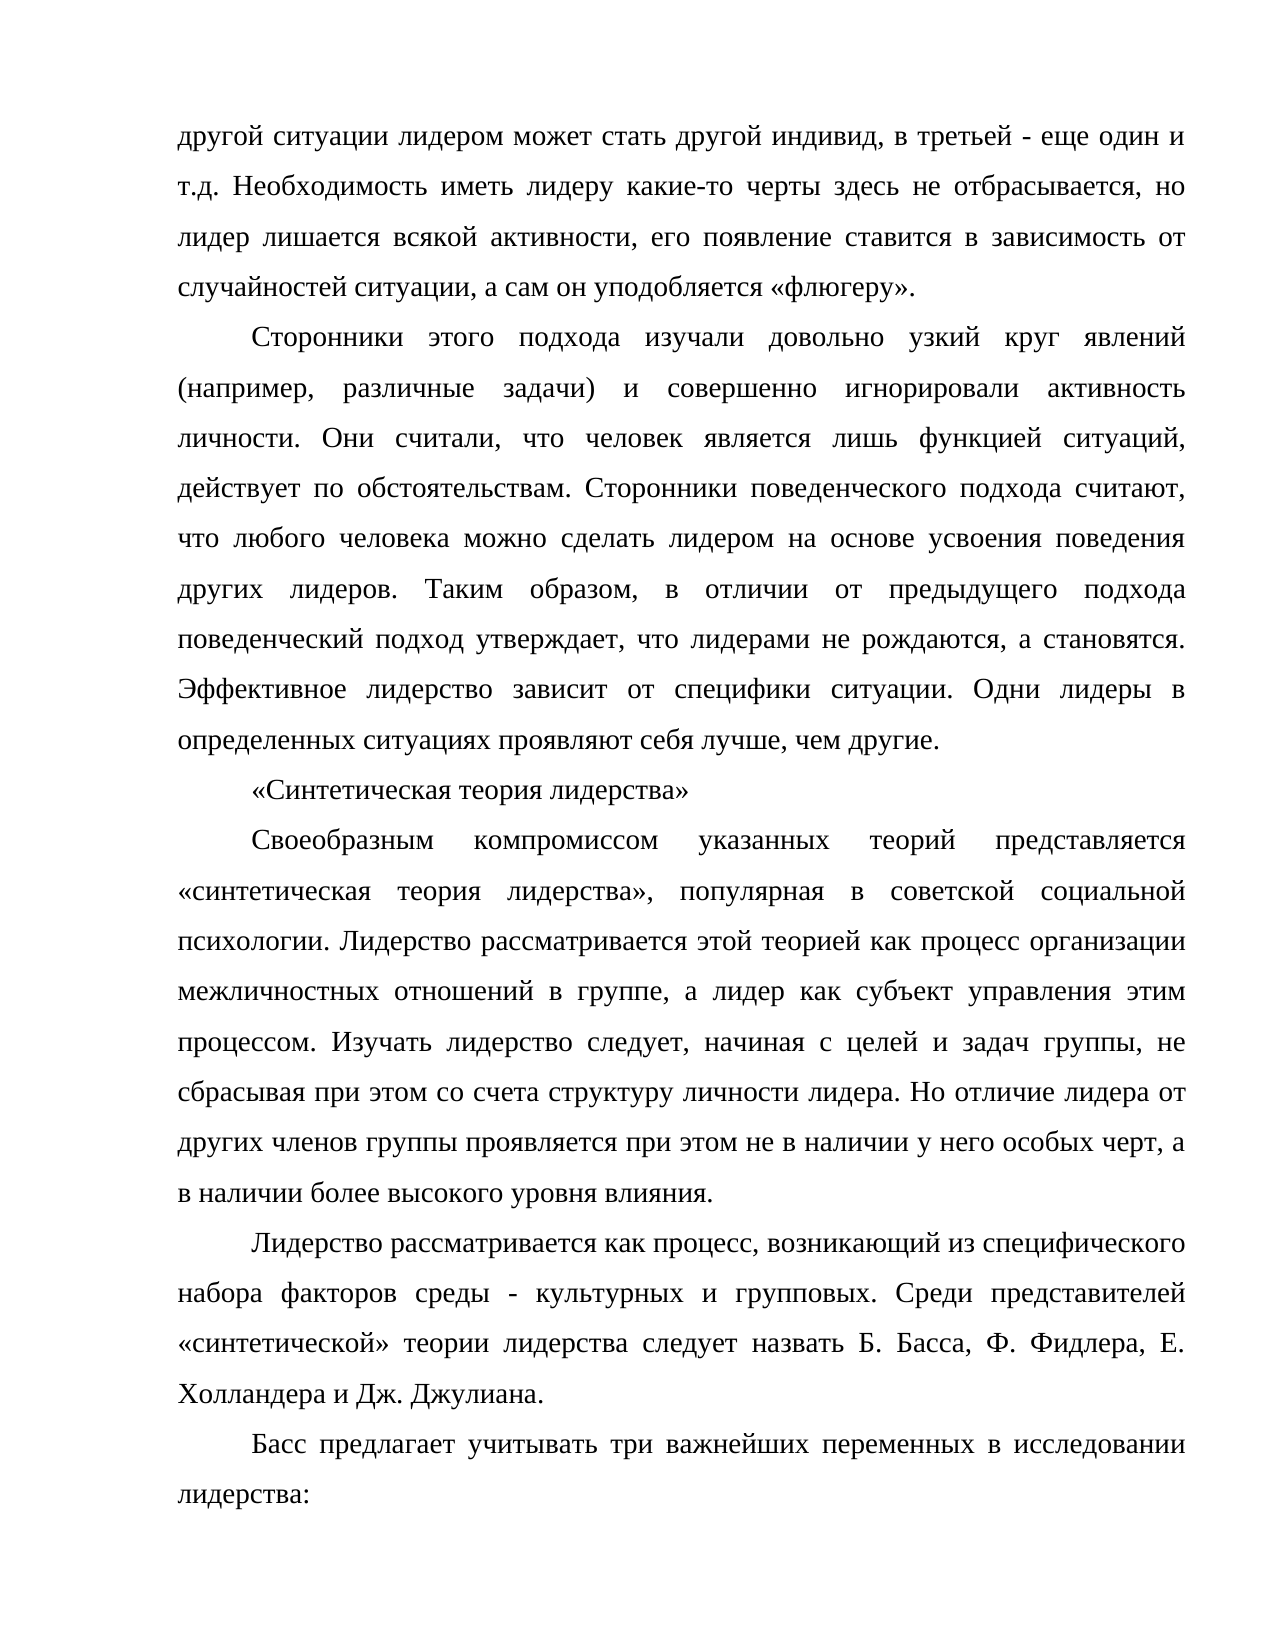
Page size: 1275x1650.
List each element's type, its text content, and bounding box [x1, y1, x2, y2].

text Лидерство рассматривается как процесс, возникающий из специфического набора факторов среды - культурных и групповых. Среди представителей «синтетической» теории лидерства следует назвать Б. Басса, Ф. Фидлера, E. Холландера и Дж. Джулиана. [177, 1225, 1186, 1409]
text Басс предлагает учитывать три важнейших переменных в исследовании лидерства: [177, 1426, 1186, 1510]
text «Синтетическая теория лидерства» [177, 772, 1186, 806]
text Сторонники этого подхода изучали довольно узкий круг явлений (например, различные задачи) и совершенно игнорировали активность личности. Они считали, что человек является лишь функцией ситуаций, действует по обстоятельствам. Сторонники поведенческого подхода считают, что любого человека можно сделать лидером на основе усвоения поведения других лидеров. Таким образом, в отличии от предыдущего подхода поведенческий подход утверждает, что лидерами не рождаются, а становятся. Эффективное лидерство зависит от специфики ситуации. Одни лидеры в определенных ситуациях проявляют себя лучше, чем другие. [177, 319, 1186, 755]
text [177, 118, 1186, 303]
text Своеобразным компромиссом указанных теорий представляется «синтетическая теория лидерства», популярная в советской социальной психологии. Лидерство рассматривается этой теорией как процесс организации межличностных отношений в группе, а лидер как субъект управления этим процессом. Изучать лидерство следует, начиная с целей и задач группы, не сбрасывая при этом со счета структуру личности лидера. Но отличие лидера от других членов группы проявляется при этом не в наличии у него особых черт, а в наличии более высокого уровня влияния. [177, 822, 1186, 1208]
